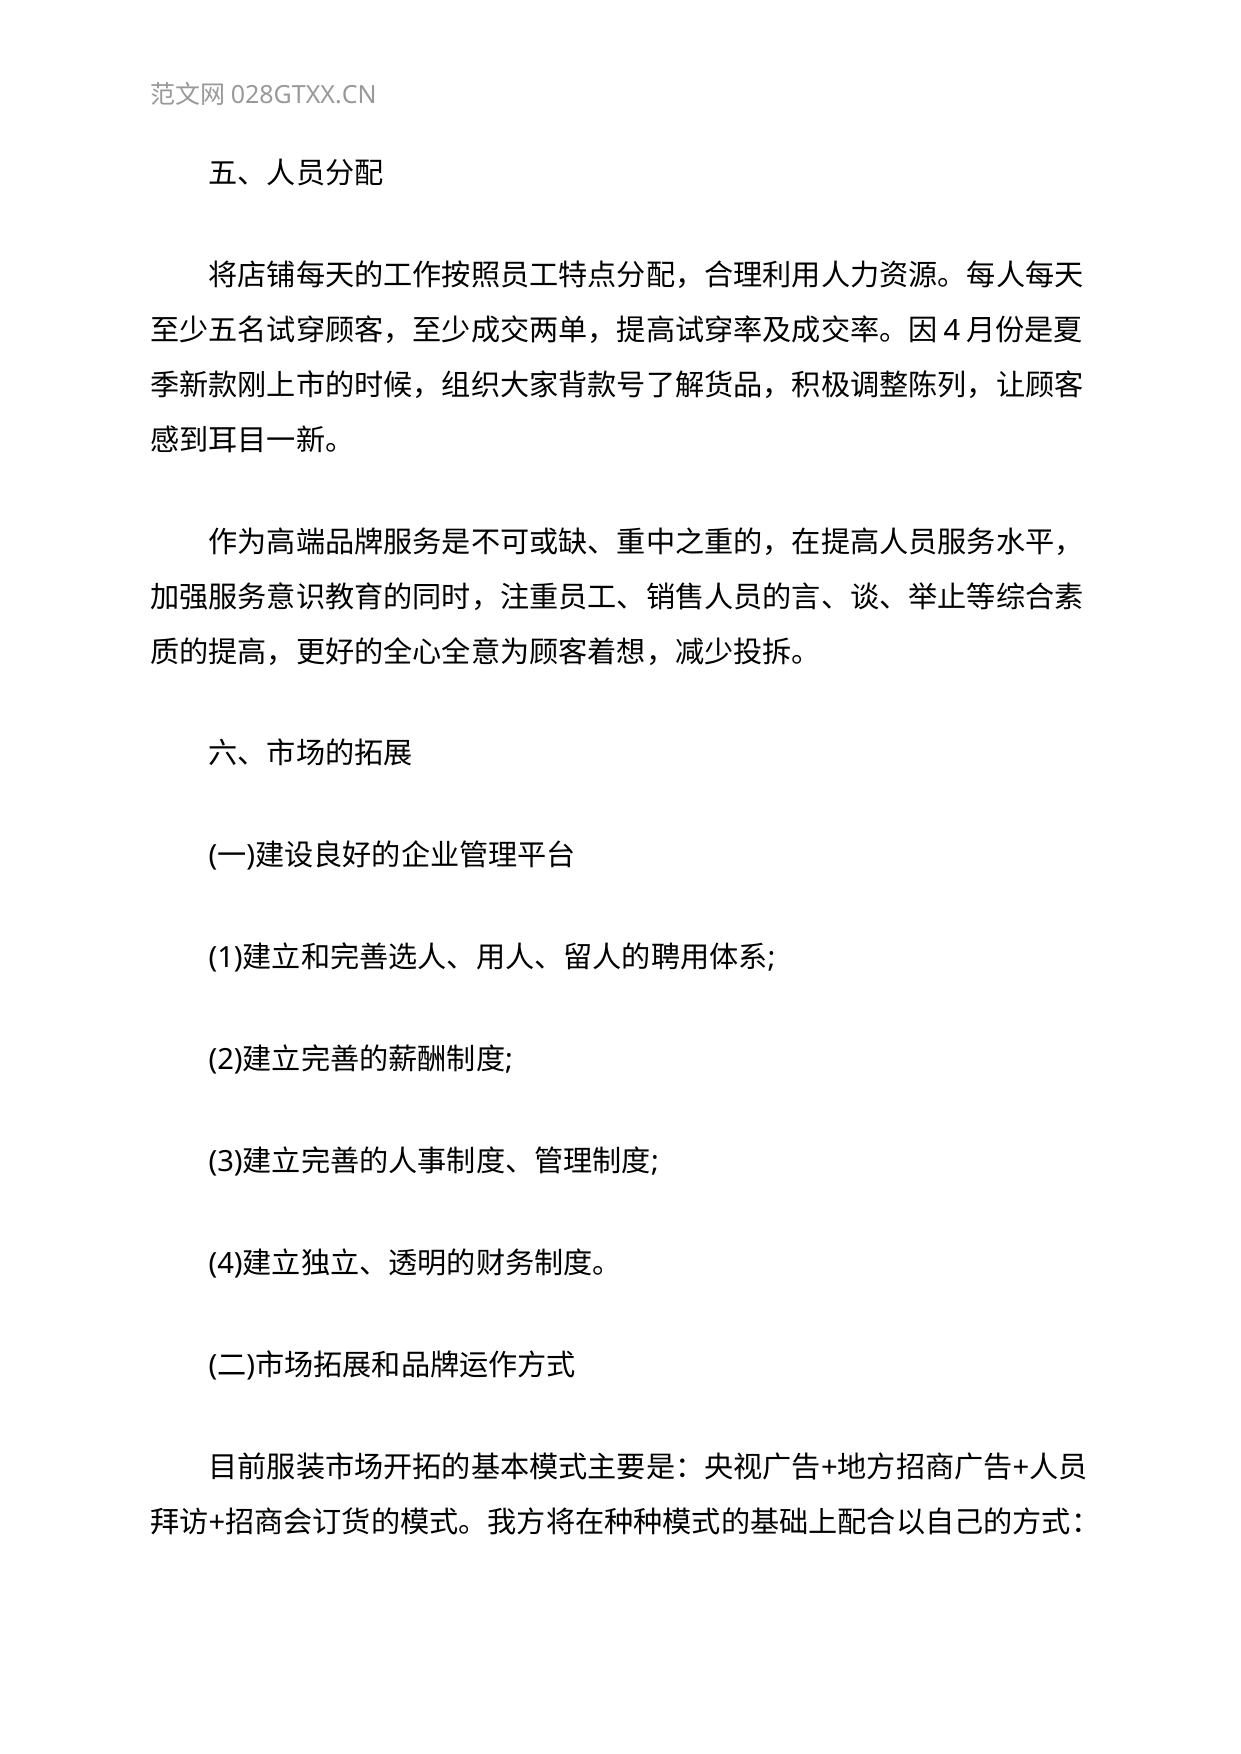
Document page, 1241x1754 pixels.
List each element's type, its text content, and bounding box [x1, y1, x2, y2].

text (2)建立完善的薪酬制度; [150, 1036, 1090, 1078]
text (二)市场拓展和品牌运作方式 [150, 1342, 1090, 1384]
text (3)建立完善的人事制度、管理制度; [150, 1138, 1090, 1180]
text 将店铺每天的工作按照员工特点分配，合理利用人力资源。每人每天至少五名试穿顾客，至少成交两单，提高试穿率及成交率。因4月份是夏季新款刚上市的时候，组织大家背款号了解货品，积极调整陈列，让顾客感到耳目一新。 [150, 252, 1090, 459]
text 五、人员分配 [150, 150, 1090, 192]
text 六、市场的拓展 [150, 730, 1090, 772]
text (1)建立和完善选人、用人、留人的聘用体系; [150, 934, 1090, 976]
text 目前服装市场开拓的基本模式主要是：央视广告+地方招商广告+人员拜访+招商会订货的模式。我方将在种种模式的基础上配合以自己的方式： [150, 1443, 1090, 1541]
text (4)建立独立、透明的财务制度。 [150, 1239, 1090, 1282]
text (一)建设良好的企业管理平台 [150, 832, 1090, 874]
text 作为高端品牌服务是不可或缺、重中之重的，在提高人员服务水平，加强服务意识教育的同时，注重员工、销售人员的言、谈、举止等综合素质的提高，更好的全心全意为顾客着想，减少投拆。 [150, 518, 1090, 670]
